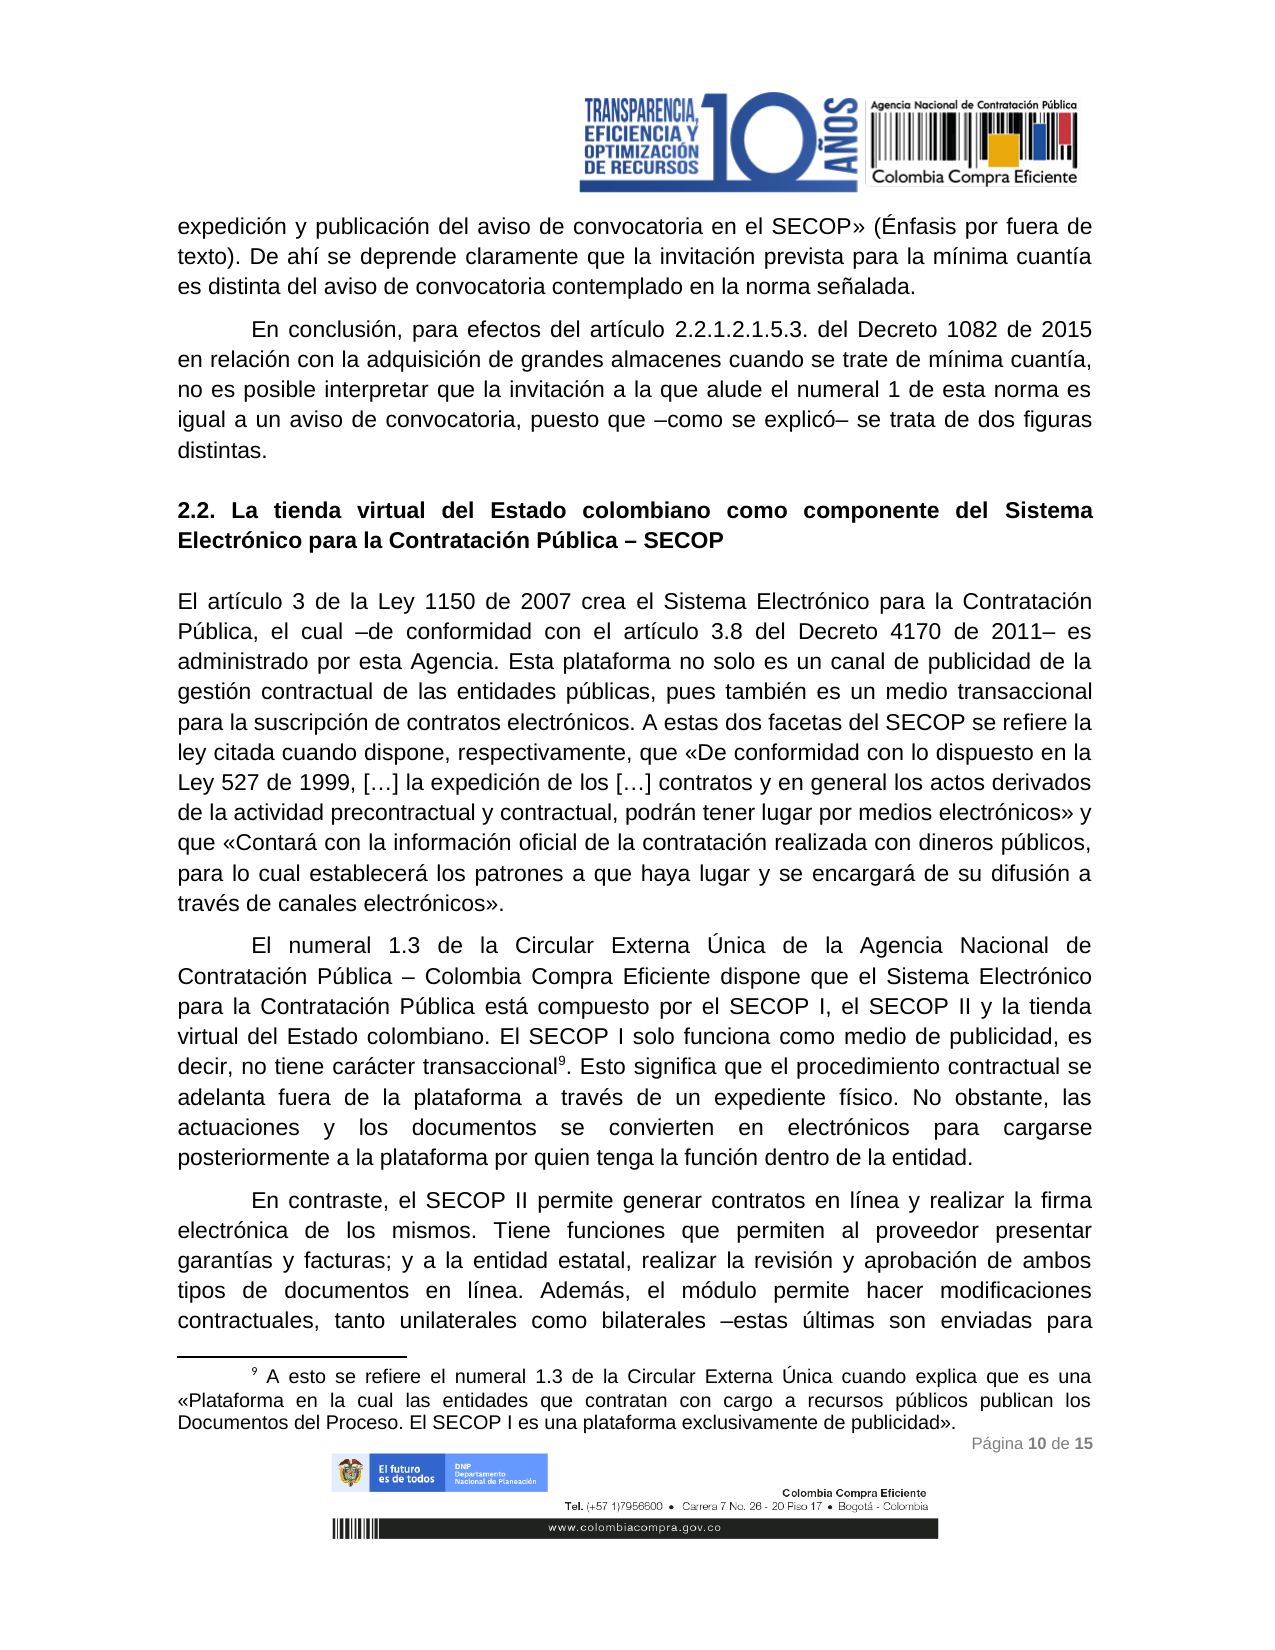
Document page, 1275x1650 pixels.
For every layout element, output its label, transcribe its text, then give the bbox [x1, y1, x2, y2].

text El artículo 3 de la Ley 1150 de 2007 crea el Sistema Electrónico para la Contratación Pública, el cual –de conformidad con el artículo 3.8 del Decreto 4170 de 2011– es administrado por esta Agencia. Esta plataforma no solo es un canal de publicidad de la gestión contractual de las entidades públicas, pues también es un medio transaccional para la suscripción de contratos electrónicos. A estas dos facetas del SECOP se refiere la ley citada cuando dispone, respectivamente, que «De conformidad con lo dispuesto en la Ley 527 de 1999, […] la expedición de los […] contratos y en general los actos derivados de la actividad precontractual y contractual, podrán tener lugar por medios electrónicos» y que «Contará con la información oficial de la contratación realizada con dineros públicos, para lo cual establecerá los patrones a que haya lugar y se encargará de su difusión a través de canales electrónicos». [177, 588, 1093, 916]
text En conclusión, para efectos del artículo 2.2.1.2.1.5.3. del Decreto 1082 de 2015 en relación con la adquisición de grandes almacenes cuando se trate de mínima cuantía, no es posible interpretar que la invitación a la que alude el numeral 1 de esta norma es igual a un aviso de convocatoria, puesto que –como se explicó– se trata de dos figuras distintas. [177, 316, 1093, 463]
text 2.2. La tienda virtual del Estado colombiano como componente del Sistema Electrónico para la Contratación Pública – SECOP [177, 497, 1093, 553]
text El numeral 1.3 de la Circular Externa Única de la Agencia Nacional de Contratación Pública – Colombia Compra Eficiente dispone que el Sistema Electrónico para la Contratación Pública está compuesto por el SECOP I, el SECOP II y la tienda virtual del Estado colombiano. El SECOP I solo funciona como medio de publicidad, es decir, no tiene carácter transaccional. Esto significa que el procedimiento contractual se adelanta fuera de la plataforma a través de un expediente físico. No obstante, las actuaciones y los documentos se convierten en electrónicos para cargarse posteriormente a la plataforma por quien tenga la función dentro de la entidad. [177, 932, 1093, 1170]
picture [569, 85, 1088, 203]
picture [331, 1453, 939, 1539]
text Por último, el inciso final del artículo 2.2.1.1.2.1.2 del Decreto 1082 de 2015 excluye expresamente al proceso de mínima cuantía de la expedición del aviso de convocatoria al señalar que «En los Procesos de Contratación adelantados bajo las modalidades de selección de mínima cuantía y contratación directa, no es necesaria la expedición y publicación del aviso de convocatoria en el SECOP» (Énfasis por fuera de texto). De ahí se deprende claramente que la invitación prevista para la mínima cuantía es distinta del aviso de convocatoria contemplado en la norma señalada. [177, 213, 1093, 299]
